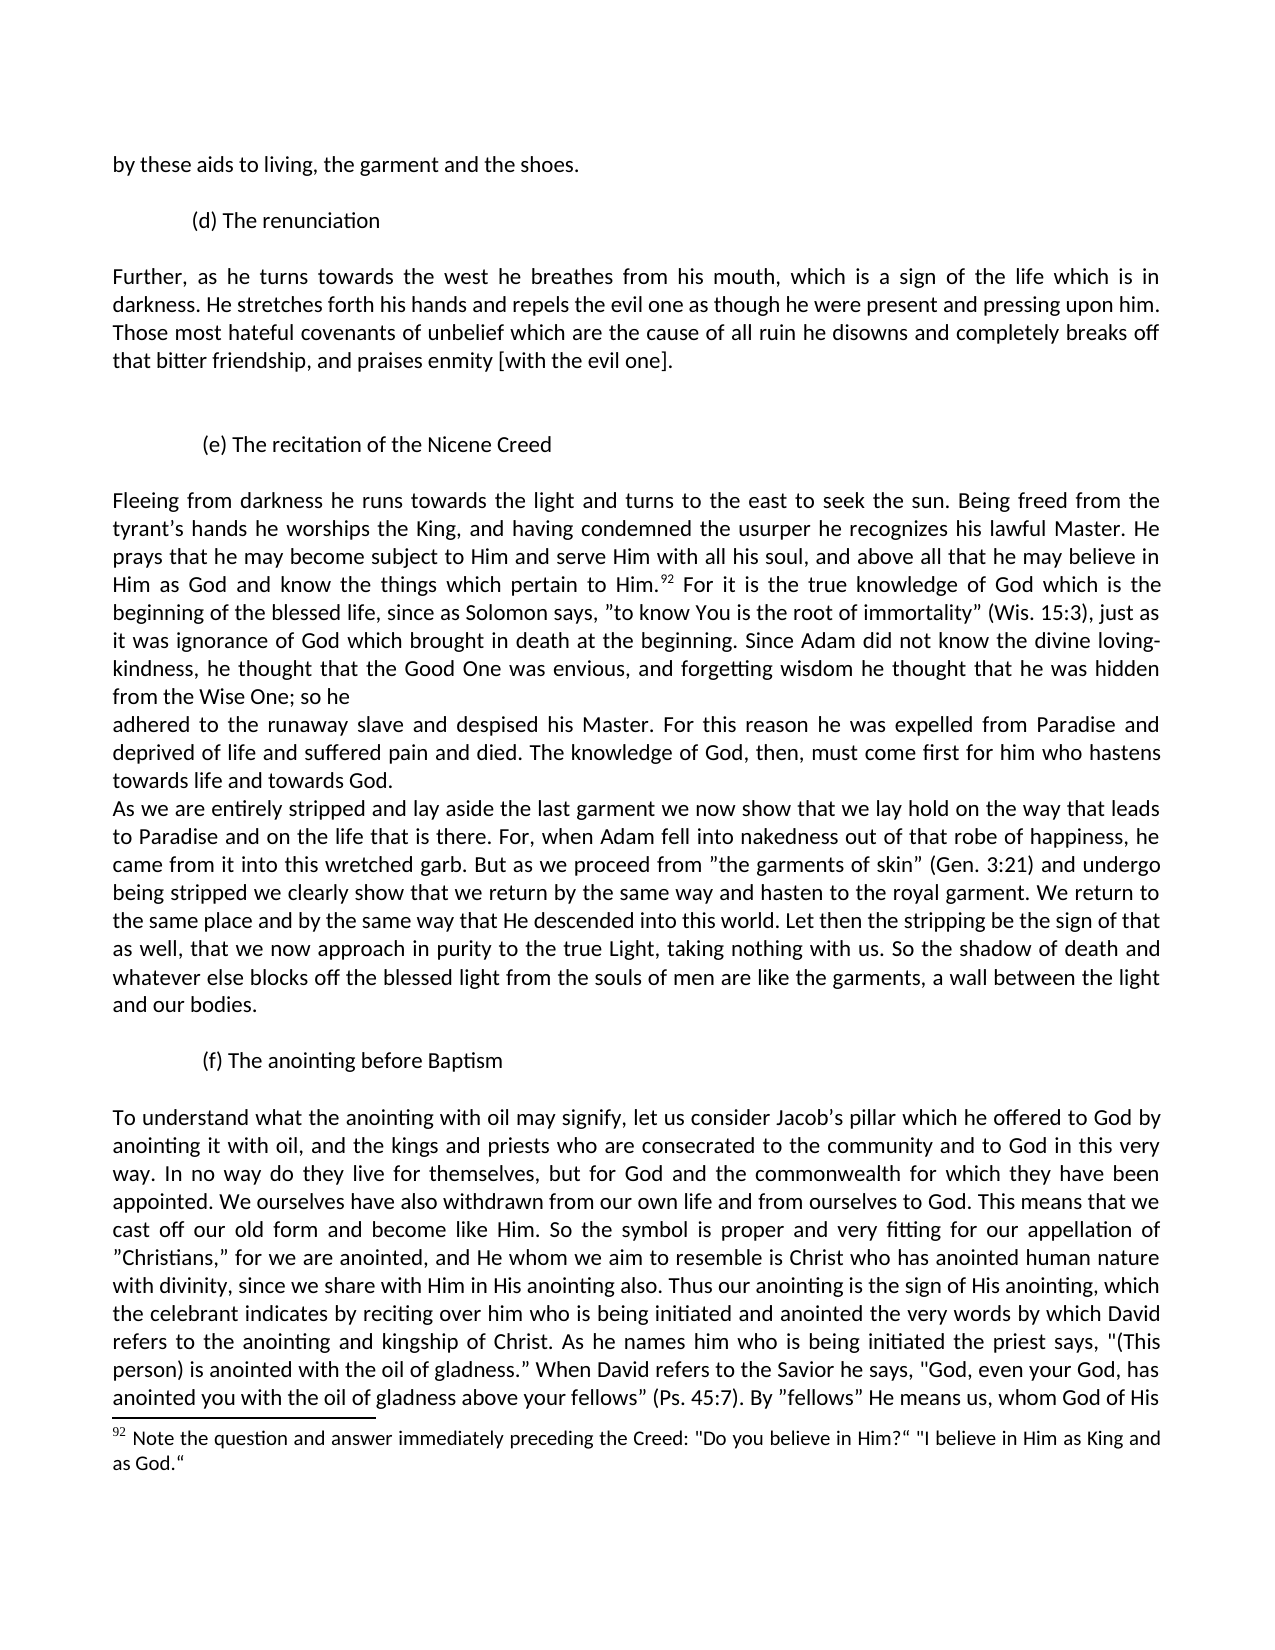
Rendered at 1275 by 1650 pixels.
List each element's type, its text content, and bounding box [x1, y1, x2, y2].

text Further, as he turns towards the west he breathes from his mouth, which is a sign of the life which is in darkness. He stretches forth his hands and repels the evil one as though he were present and pressing upon him. Those most hateful covenants of unbelief which are the cause of all ruin he disowns and completely breaks off that bitter friendship, and praises enmity [with the evil one]. [112, 262, 1162, 374]
subtitle (e) The recitation of the Nicene Creed [150, 430, 1162, 458]
subtitle (d) The renunciation [150, 206, 1162, 234]
text Fleeing from darkness he runs towards the light and turns to the east to seek the sun. Being freed from the tyrant’s hands he worships the King, and having condemned the usurper he recognizes his lawful Master. He prays that he may become subject to Him and serve Him with all his soul, and above all that he may believe in Him as God and know the things which pertain to Him. For it is the true knowledge of God which is the beginning of the blessed life, since as Solomon says, ”to know You is the root of immortality” (Wis. 15:3), just as it was ignorance of God which brought in death at the beginning. Since Adam did not know the divine loving-kindness, he thought that the Good One was envious, and forgetting wisdom he thought that he was hidden from the Wise One; so he [112, 486, 1162, 710]
text adhered to the runaway slave and despised his Master. For this reason he was expelled from Paradise and deprived of life and suffered pain and died. The knowledge of God, then, must come first for him who hastens towards life and towards God. [112, 710, 1162, 794]
text As we are entirely stripped and lay aside the last garment we now show that we lay hold on the way that leads to Paradise and on the life that is there. For, when Adam fell into nakedness out of that robe of happiness, he came from it into this wretched garb. But as we proceed from ”the garments of skin” (Gen. 3:21) and undergo being stripped we clearly show that we return by the same way and hasten to the royal garment. We return to the same place and by the same way that He descended into this world. Let then the stripping be the sign of that as well, that we now approach in purity to the true Light, taking nothing with us. So the shadow of death and whatever else blocks off the blessed light from the souls of men are like the garments, a wall between the light and our bodies. [112, 794, 1162, 1019]
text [112, 150, 1162, 178]
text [112, 1103, 1162, 1411]
subtitle (f) The anointing before Baptism [150, 1047, 1162, 1075]
